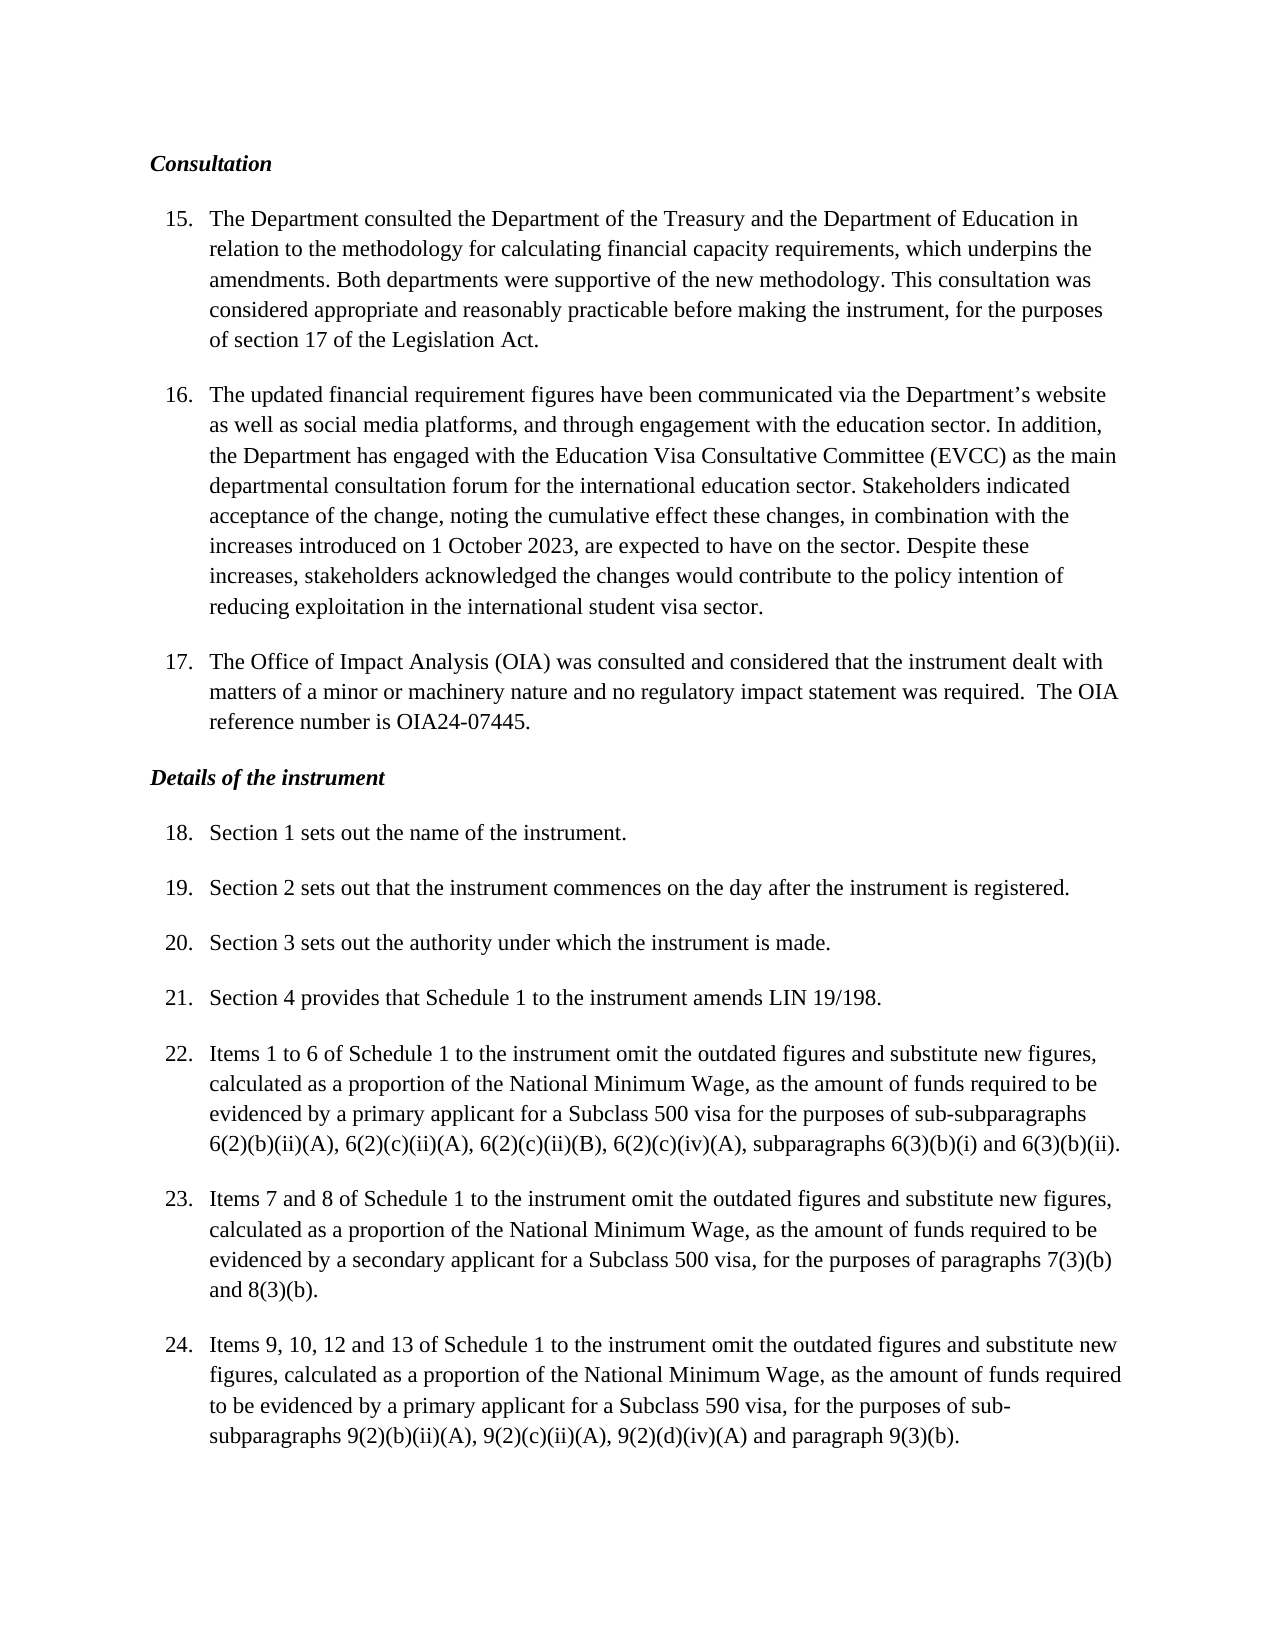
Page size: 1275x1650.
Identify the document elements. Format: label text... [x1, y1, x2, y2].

text Section 3 sets out the authority under which the instrument is made. [165, 929, 1125, 956]
subtitle Consultation [150, 150, 1125, 176]
text Section 2 sets out that the instrument commences on the day after the instrument is registered. [165, 874, 1125, 900]
text The Office of Impact Analysis (OIA) was consulted and considered that the instrument dealt with matters of a minor or machinery nature and no regulatory impact statement was required. The OIA reference number is OIA24-07445. [165, 648, 1125, 735]
text The Department consulted the Department of the Treasury and the Department of Education in relation to the methodology for calculating financial capacity requirements, which underpins the amendments. Both departments were supportive of the new methodology. This consultation was considered appropriate and reasonably practicable before making the instrument, for the purposes of section 17 of the Legislation Act. [165, 205, 1125, 352]
text Section 4 provides that Schedule 1 to the instrument amends LIN 19/198. [165, 984, 1125, 1011]
text Items 7 and 8 of Schedule 1 to the instrument omit the outdated figures and substitute new figures, calculated as a proportion of the National Minimum Wage, as the amount of funds required to be evidenced by a secondary applicant for a Subclass 500 visa, for the purposes of paragraphs 7(3)(b) and 8(3)(b). [165, 1185, 1125, 1302]
text The updated financial requirement figures have been communicated via the Department’s website as well as social media platforms, and through engagement with the education sector. In addition, the Department has engaged with the Education Visa Consultative Committee (EVCC) as the main departmental consultation forum for the international education sector. Stakeholders indicated acceptance of the change, noting the cumulative effect these changes, in combination with the increases introduced on 1 October 2023, are expected to have on the sector. Despite these increases, stakeholders acknowledged the changes would contribute to the policy intention of reducing exploitation in the international student visa sector. [165, 381, 1125, 619]
text Items 9, 10, 12 and 13 of Schedule 1 to the instrument omit the outdated figures and substitute new figures, calculated as a proportion of the National Minimum Wage, as the amount of funds required to be evidenced by a primary applicant for a Subclass 590 visa, for the purposes of sub-subparagraphs 9(2)(b)(ii)(A), 9(2)(c)(ii)(A), 9(2)(d)(iv)(A) and paragraph 9(3)(b). [165, 1331, 1125, 1448]
subtitle Details of the instrument [150, 763, 1125, 790]
text Section 1 sets out the name of the instrument. [165, 819, 1125, 845]
text Items 1 to 6 of Schedule 1 to the instrument omit the outdated figures and substitute new figures, calculated as a proportion of the National Minimum Wage, as the amount of funds required to be evidenced by a primary applicant for a Subclass 500 visa for the purposes of sub-subparagraphs 6(2)(b)(ii)(A), 6(2)(c)(ii)(A), 6(2)(c)(ii)(B), 6(2)(c)(iv)(A), subparagraphs 6(3)(b)(i) and 6(3)(b)(ii). [165, 1039, 1125, 1157]
